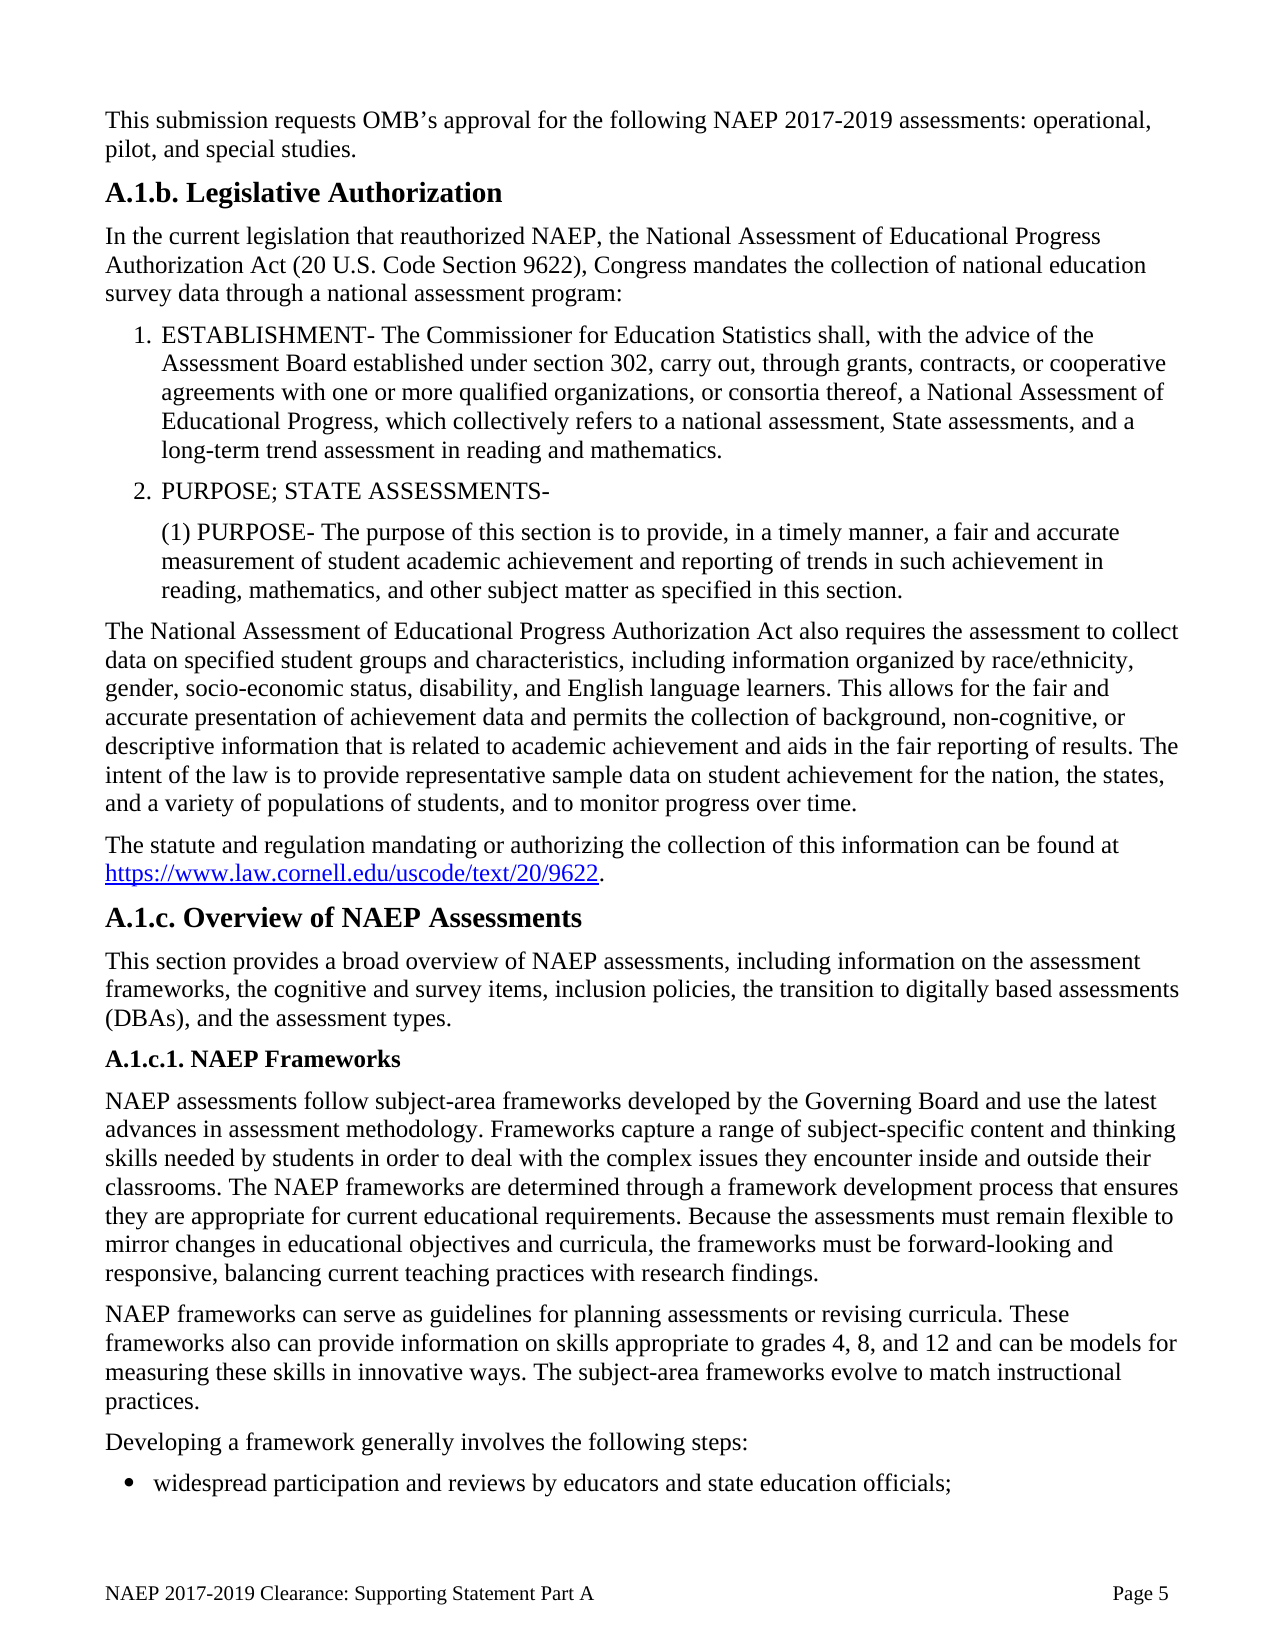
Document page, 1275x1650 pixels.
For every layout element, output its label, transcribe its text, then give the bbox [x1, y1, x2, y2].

text The statute and regulation mandating or authorizing the collection of this information can be found at https://www.law.cornell.edu/uscode/text/20/9622. [105, 830, 1191, 887]
list PURPOSE; STATE ASSESSMENTS- [133, 476, 1191, 505]
subtitle A.1.b. Legislative Authorization [105, 175, 1191, 208]
list widespread participation and reviews by educators and state education officials; [124, 1468, 1191, 1497]
text Developing a framework generally involves the following steps: [105, 1427, 1191, 1456]
subtitle A.1.c. Overview of NAEP Assessments [105, 900, 1191, 933]
text The National Assessment of Educational Progress Authorization Act also requires the assessment to collect data on specified student groups and characteristics, including information organized by race/ethnicity, gender, socio-economic status, disability, and English language learners. This allows for the fair and accurate presentation of achievement data and permits the collection of background, non-cognitive, or descriptive information that is related to academic achievement and aids in the fair reporting of results. The intent of the law is to provide representative sample data on student achievement for the nation, the states, and a variety of populations of students, and to monitor progress over time. [105, 616, 1191, 817]
subtitle A.1.c.1. NAEP Frameworks [105, 1044, 1191, 1073]
text In the current legislation that reauthorized NAEP, the National Assessment of Educational Progress Authorization Act (20 U.S. Code Section 9622), Congress mandates the collection of national education survey data through a national assessment program: [105, 221, 1191, 307]
list ESTABLISHMENT- The Commissioner for Education Statistics shall, with the advice of the Assessment Board established under section 302, carry out, through grants, contracts, or cooperative agreements with one or more qualified organizations, or consortia thereof, a National Assessment of Educational Progress, which collectively refers to a national assessment, State assessments, and a long-term trend assessment in reading and mathematics. [133, 320, 1191, 463]
text This section provides a broad overview of NAEP assessments, including information on the assessment frameworks, the cognitive and survey items, inclusion policies, the transition to digitally based assessments (DBAs), and the assessment types. [105, 946, 1191, 1032]
text This submission requests OMB’s approval for the following NAEP 2017-2019 assessments: operational, pilot, and special studies. [105, 105, 1191, 162]
text NAEP frameworks can serve as guidelines for planning assessments or revising curricula. These frameworks also can provide information on skills appropriate to grades 4, 8, and 12 and can be models for measuring these skills in innovative ways. The subject-area frameworks evolve to match instructional practices. [105, 1299, 1191, 1414]
text NAEP assessments follow subject-area frameworks developed by the Governing Board and use the latest advances in assessment methodology. Frameworks capture a range of subject-specific content and thinking skills needed by students in order to deal with the complex issues they encounter inside and outside their classrooms. The NAEP frameworks are determined through a framework development process that ensures they are appropriate for current educational requirements. Because the assessments must remain flexible to mirror changes in educational objectives and curricula, the frameworks must be forward-looking and responsive, balancing current teaching practices with research findings. [105, 1086, 1191, 1287]
text (1) PURPOSE- The purpose of this section is to provide, in a timely manner, a fair and accurate measurement of student academic achievement and reporting of trends in such achievement in reading, mathematics, and other subject matter as specified in this section. [133, 517, 1191, 603]
